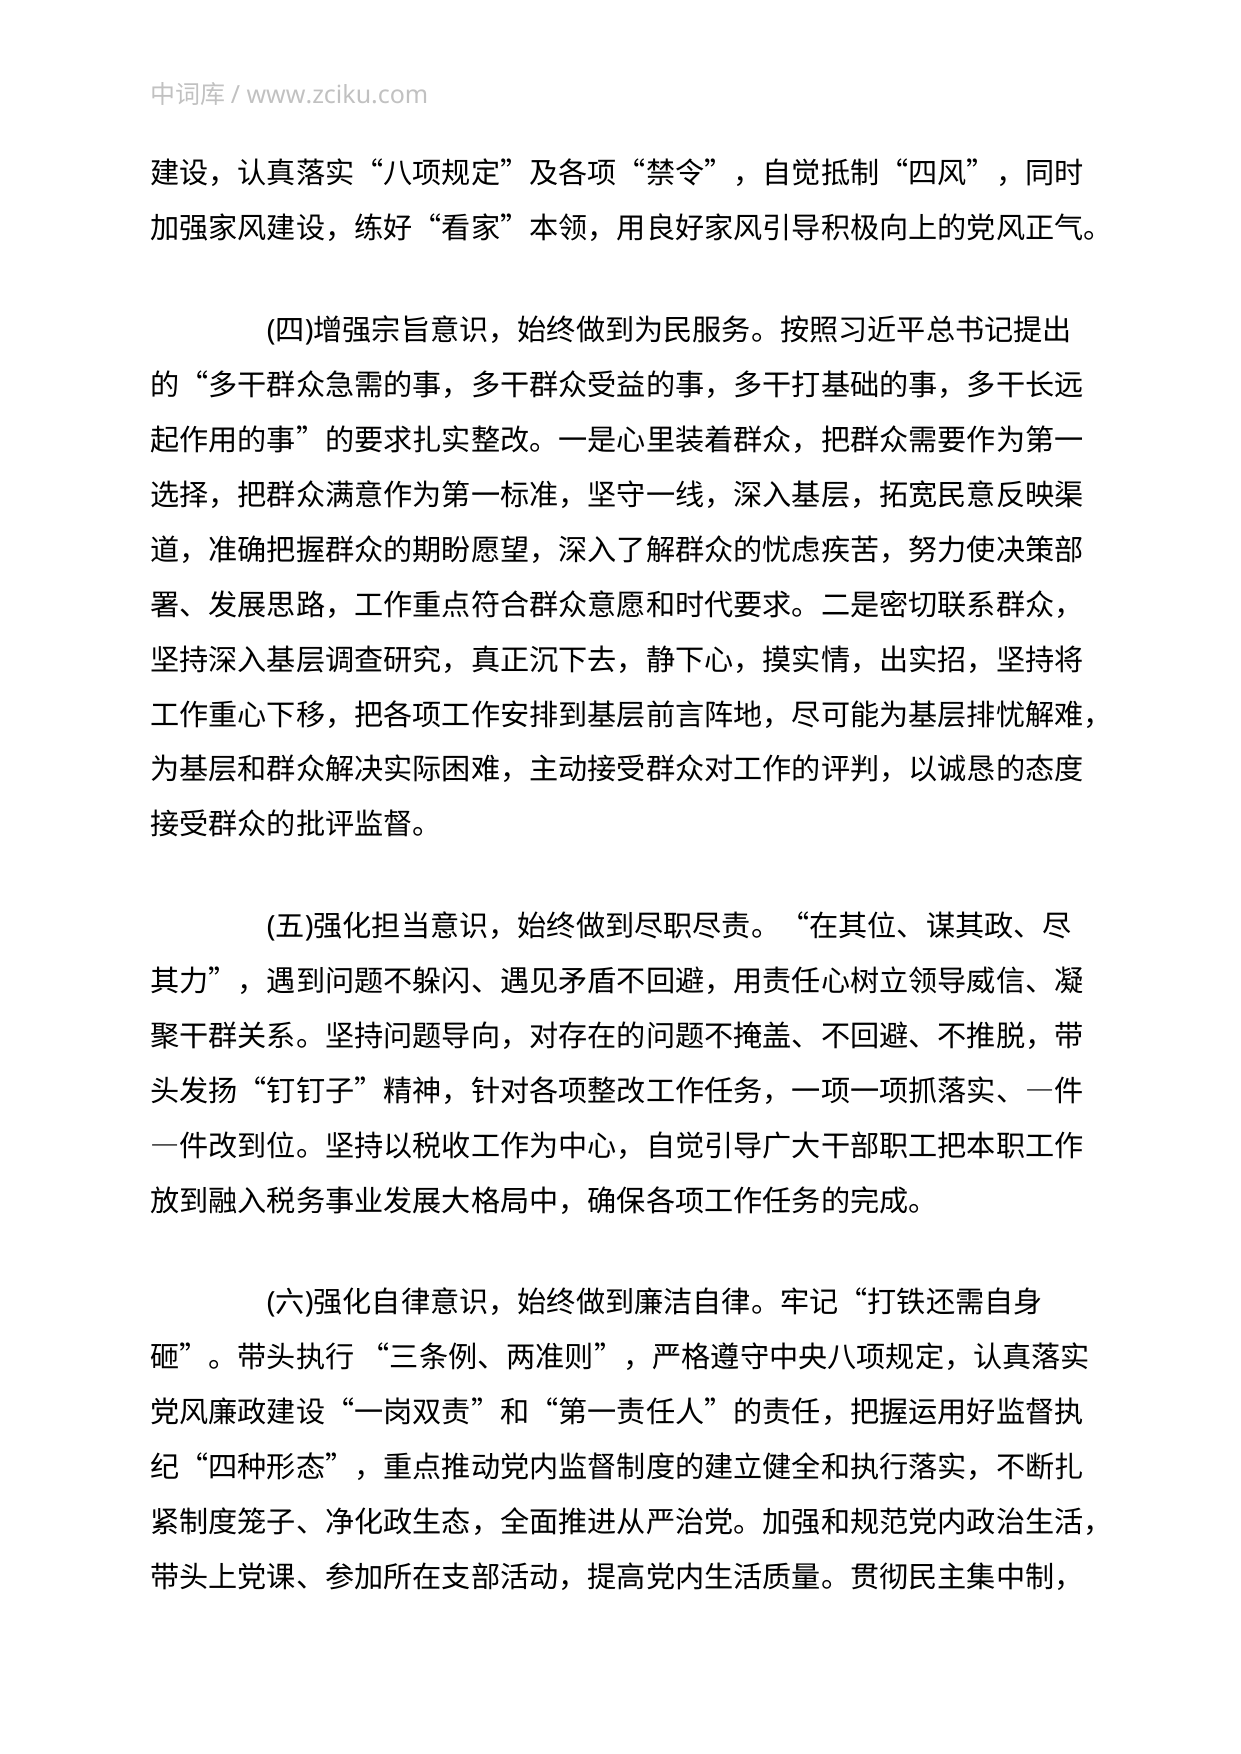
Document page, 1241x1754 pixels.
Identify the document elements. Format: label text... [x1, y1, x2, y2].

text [150, 150, 1090, 247]
text (四)增强宗旨意识，始终做到为民服务。按照习近平总书记提出的“多干群众急需的事，多干群众受益的事，多干打基础的事，多干长远起作用的事”的要求扎实整改。一是心里装着群众，把群众需要作为第一选择，把群众满意作为第一标准，坚守一线，深入基层，拓宽民意反映渠道，准确把握群众的期盼愿望，深入了解群众的忧虑疾苦，努力使决策部署、发展思路，工作重点符合群众意愿和时代要求。二是密切联系群众，坚持深入基层调查研究，真正沉下去，静下心，摸实情，出实招，坚持将工作重心下移，把各项工作安排到基层前言阵地，尽可能为基层排忧解难，为基层和群众解决实际困难，主动接受群众对工作的评判，以诚恳的态度接受群众的批评监督。 [150, 307, 1090, 843]
text (五)强化担当意识，始终做到尽职尽责。“在其位、谋其政、尽其力”，遇到问题不躲闪、遇见矛盾不回避，用责任心树立领导威信、凝聚干群关系。坚持问题导向，对存在的问题不掩盖、不回避、不推脱，带头发扬“钉钉子”精神，针对各项整改工作任务，一项一项抓落实、—件—件改到位。坚持以税收工作为中心，自觉引导广大干部职工把本职工作放到融入税务事业发展大格局中，确保各项工作任务的完成。 [150, 903, 1090, 1219]
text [150, 1279, 1090, 1596]
